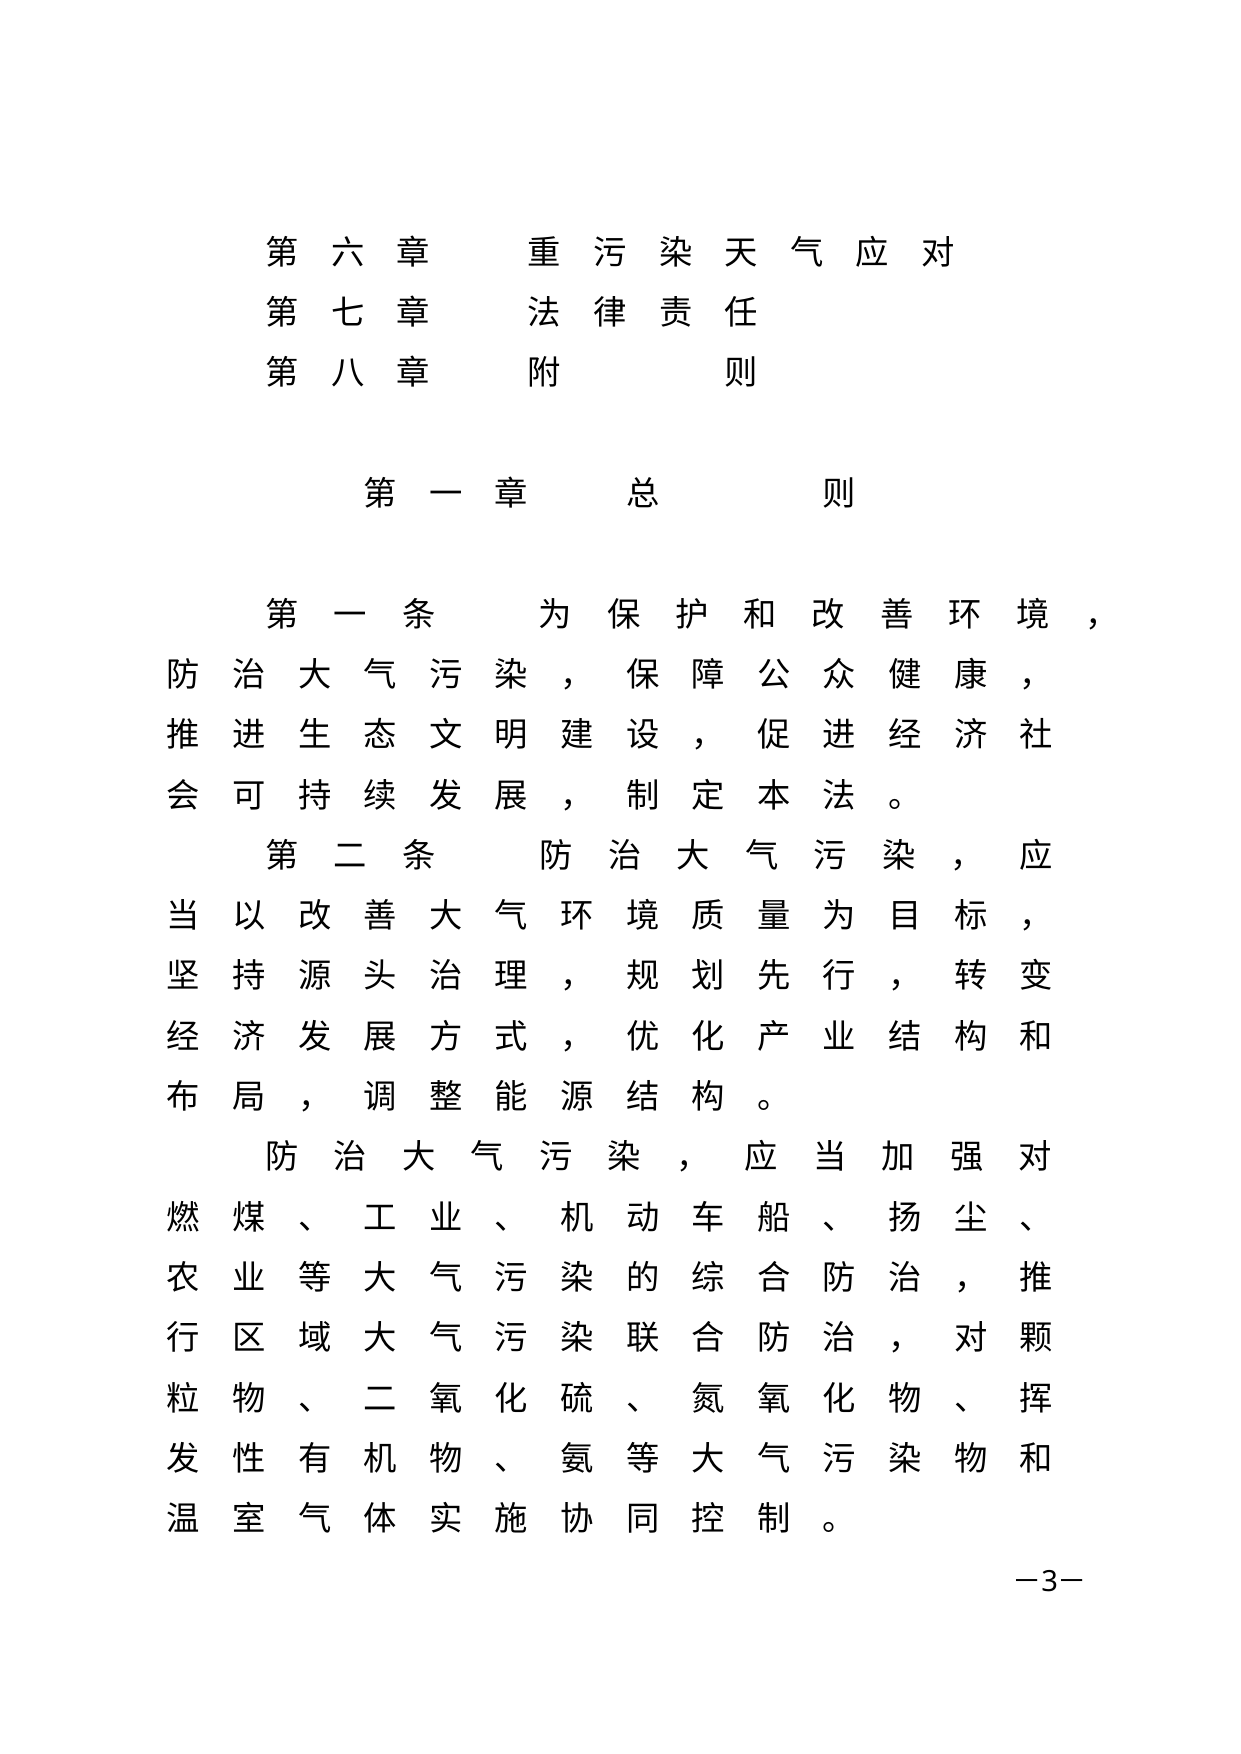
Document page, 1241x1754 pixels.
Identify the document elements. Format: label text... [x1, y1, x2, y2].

text 第七章 法律责任 [232, 280, 1085, 340]
text 第一条 为保护和改善环境，防治大气污染，保障公众健康，推进生态文明建设，促进经济社会可持续发展，制定本法。 [167, 581, 1085, 823]
text 防治大气污染，应当加强对燃煤、工业、机动车船、扬尘、农业等大气污染的综合防治，推行区域大气污染联合防治，对颗粒物、二氧化硫、氮氧化物、挥发性有机物、氨等大气污染物和温室气体实施协同控制。 [167, 1124, 1085, 1546]
text 第六章 重污染天气应对 [232, 219, 1085, 280]
text 第二条 防治大气污染，应当以改善大气环境质量为目标，坚持源头治理，规划先行，转变经济发展方式，优化产业结构和布局，调整能源结构。 [167, 823, 1085, 1124]
text 第八章 附 则 [232, 340, 1085, 400]
text 第一章 总 则 [167, 461, 1085, 521]
